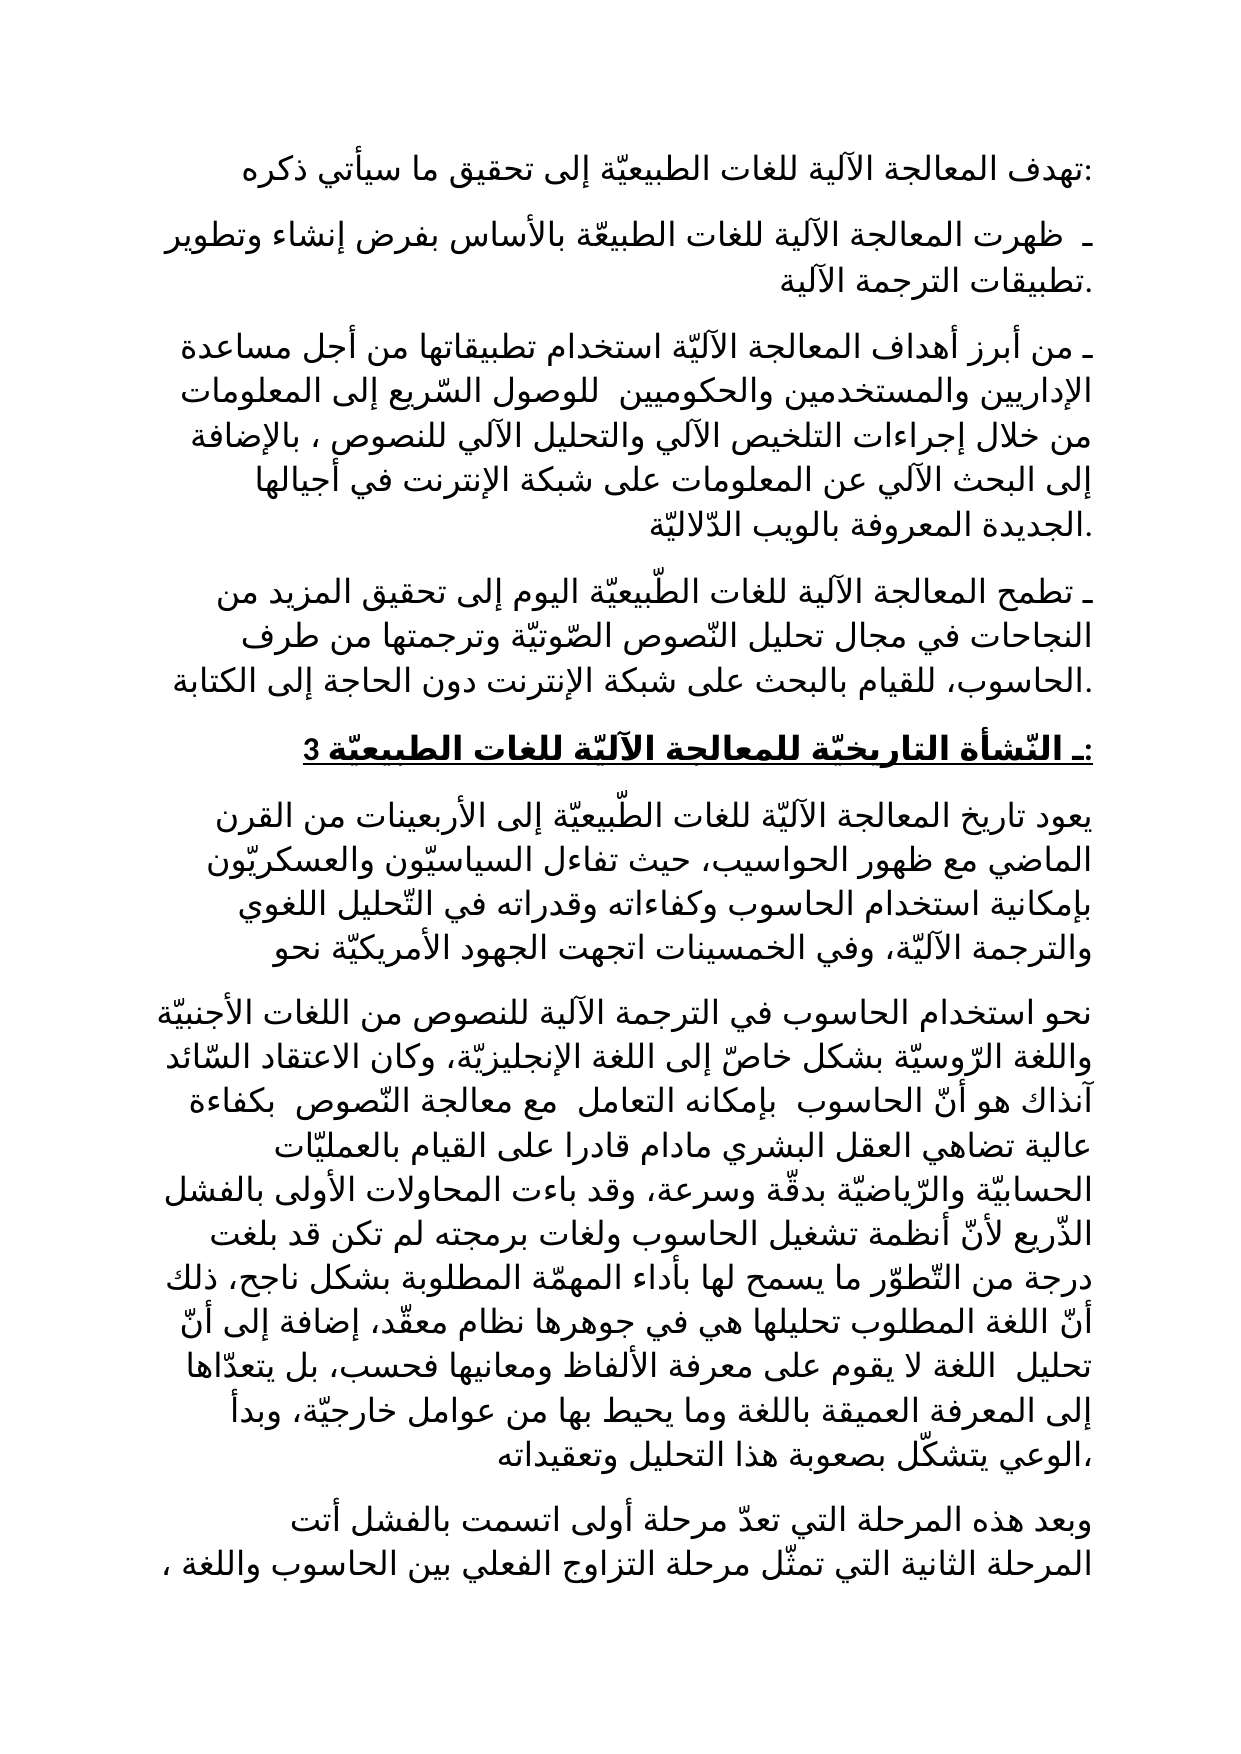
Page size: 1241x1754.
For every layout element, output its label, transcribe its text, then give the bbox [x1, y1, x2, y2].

text 3 ـ النّشأة التاريخيّة للمعالجة الآليّة للغات الطبيعيّة: [148, 728, 1093, 769]
text تهدف المعالجة الآلية للغات الطبيعيّة إلى تحقيق ما سيأتي ذكره: [148, 148, 1093, 188]
text يعود تاريخ المعالجة الآليّة للغات الطّبيعيّة إلى الأربعينات من القرن الماضي مع ظهور الحواسيب، حيث تفاءل السياسيّون والعسكريّون بإمكانية استخدام الحاسوب وكفاءاته وقدراته في التّحليل اللغوي والترجمة الآليّة، وفي الخمسينات اتجهت الجهود الأمريكيّة نحو [148, 796, 1093, 967]
text ـ تطمح المعالجة الآلية للغات الطّبيعيّة اليوم إلى تحقيق المزيد من النجاحات في مجال تحليل النّصوص الصّوتيّة وترجمتها من طرف الحاسوب، للقيام بالبحث على شبكة الإنترنت دون الحاجة إلى الكتابة. [148, 572, 1093, 701]
text ـ من أبرز أهداف المعالجة الآليّة استخدام تطبيقاتها من أجل مساعدة الإداريين والمستخدمين والحكوميين للوصول السّريع إلى المعلومات من خلال إجراءات التلخيص الآلي والتحليل الآلي للنصوص ، بالإضافة إلى البحث الآلي عن المعلومات على شبكة الإنترنت في أجيالها الجديدة المعروفة بالويب الدّلاليّة. [148, 327, 1093, 545]
text ـ ظهرت المعالجة الآلية للغات الطبيعّة بالأساس بفرض إنشاء وتطوير تطبيقات الترجمة الآلية. [148, 215, 1093, 300]
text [148, 1500, 1093, 1582]
text نحو استخدام الحاسوب في الترجمة الآلية للنصوص من اللغات الأجنبيّة واللغة الرّوسيّة بشكل خاصّ إلى اللغة الإنجليزيّة، وكان الاعتقاد السّائد آنذاك هو أنّ الحاسوب بإمكانه التعامل مع معالجة النّصوص بكفاءة عالية تضاهي العقل البشري مادام قادرا على القيام بالعمليّات الحسابيّة والرّياضيّة بدقّة وسرعة، وقد باءت المحاولات الأولى بالفشل الذّريع لأنّ أنظمة تشغيل الحاسوب ولغات برمجته لم تكن قد بلغت درجة من التّطوّر ما يسمح لها بأداء المهمّة المطلوبة بشكل ناجح، ذلك أنّ اللغة المطلوب تحليلها هي في جوهرها نظام معقّد، إضافة إلى أنّ تحليل اللغة لا يقوم على معرفة الألفاظ ومعانيها فحسب، بل يتعدّاها إلى المعرفة العميقة باللغة وما يحيط بها من عوامل خارجيّة، وبدأ الوعي يتشكّل بصعوبة هذا التحليل وتعقيداته، [148, 993, 1093, 1473]
